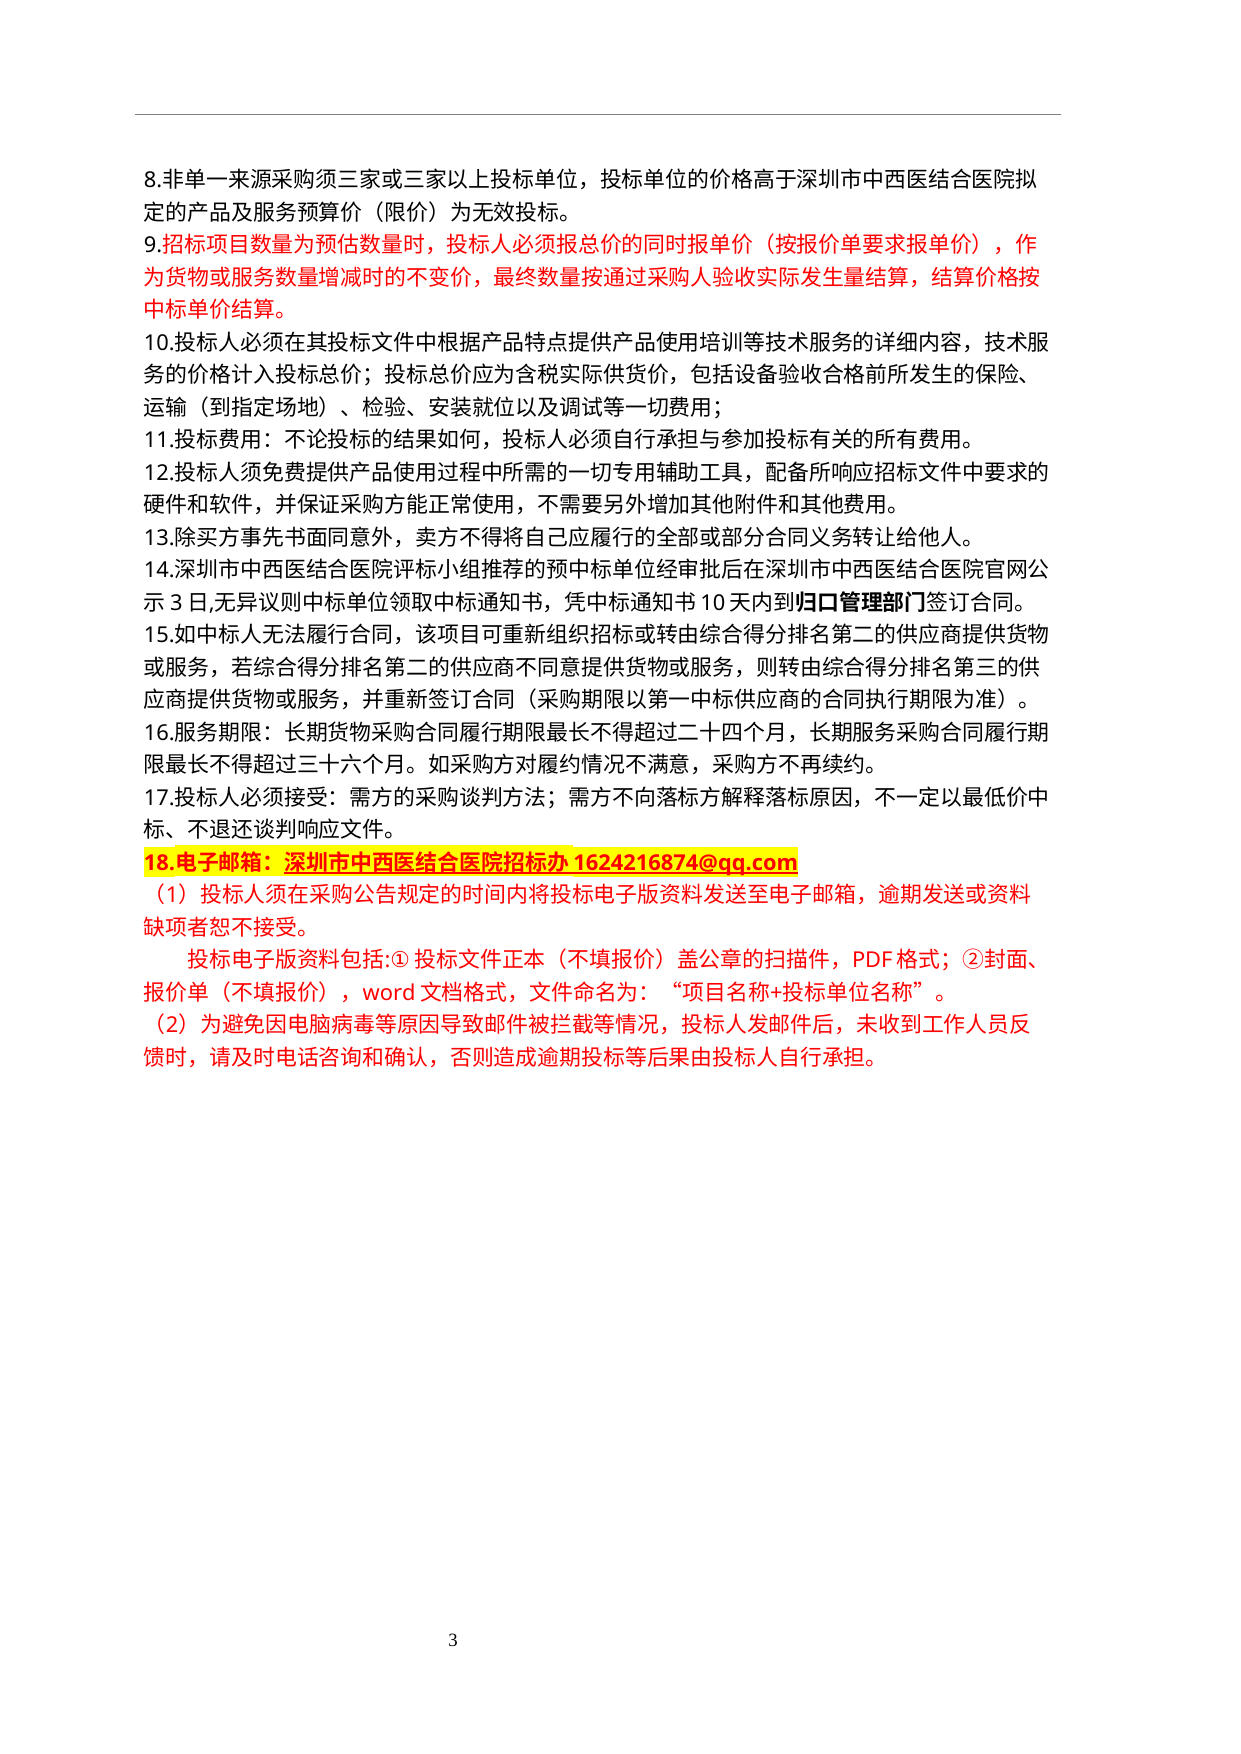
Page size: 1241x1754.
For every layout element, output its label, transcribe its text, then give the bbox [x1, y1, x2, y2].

text 投标电子版资料包括:①投标文件正本（不填报价）盖公章的扫描件，PDF格式；②封面､报价单（不填报价），word文档格式，文件命名为：“项目名称+投标单位名称”。 [144, 942, 1053, 1007]
text 17.投标人必须接受：需方的采购谈判方法；需方不向落标方解释落标原因，不一定以最低价中标、不退还谈判响应文件。 [144, 779, 1053, 844]
text 16.服务期限：长期货物采购合同履行期限最长不得超过二十四个月，长期服务采购合同履行期限最长不得超过三十六个月。如采购方对履约情况不满意，采购方不再续约。 [144, 714, 1053, 779]
text 15.如中标人无法履行合同，该项目可重新组织招标或转由综合得分排名第二的供应商提供货物或服务，若综合得分排名第二的供应商不同意提供货物或服务，则转由综合得分排名第三的供应商提供货物或服务，并重新签订合同（采购期限以第一中标供应商的合同执行期限为准）。 [144, 617, 1053, 714]
text 11.投标费用：不论投标的结果如何，投标人必须自行承担与参加投标有关的所有费用。 [144, 422, 1053, 454]
text （1）投标人须在采购公告规定的时间内将投标电子版资料发送至电子邮箱，逾期发送或资料缺项者恕不接受。 [144, 877, 1053, 942]
text 18.电子邮箱：深圳市中西医结合医院招标办1624216874@qq.com [144, 844, 1053, 877]
text 9.招标项目数量为预估数量时，投标人必须报总价的同时报单价（按报价单要求报单价），作为货物或服务数量增减时的不变价，最终数量按通过采购人验收实际发生量结算，结算价格按中标单价结算。 [144, 227, 1053, 324]
text 8.非单一来源采购须三家或三家以上投标单位，投标单位的价格高于深圳市中西医结合医院拟定的产品及服务预算价（限价）为无效投标。 [144, 162, 1053, 227]
text 14.深圳市中西医结合医院评标小组推荐的预中标单位经审批后在深圳市中西医结合医院官网公示3日,无异议则中标单位领取中标通知书，凭中标通知书10天内到归口管理部门签订合同。 [144, 552, 1053, 617]
text 10.投标人必须在其投标文件中根据产品特点提供产品使用培训等技术服务的详细内容，技术服务的价格计入投标总价；投标总价应为含税实际供货价，包括设备验收合格前所发生的保险、运输（到指定场地）、检验、安装就位以及调试等一切费用； [144, 324, 1053, 422]
text 12.投标人须免费提供产品使用过程中所需的一切专用辅助工具，配备所响应招标文件中要求的硬件和软件，并保证采购方能正常使用，不需要另外增加其他附件和其他费用。 [144, 454, 1053, 519]
text （2）为避免因电脑病毒等原因导致邮件被拦截等情况，投标人发邮件后，未收到工作人员反馈时，请及时电话咨询和确认，否则造成逾期投标等后果由投标人自行承担。 [144, 1007, 1053, 1072]
text 13.除买方事先书面同意外，卖方不得将自己应履行的全部或部分合同义务转让给他人。 [144, 519, 1053, 552]
